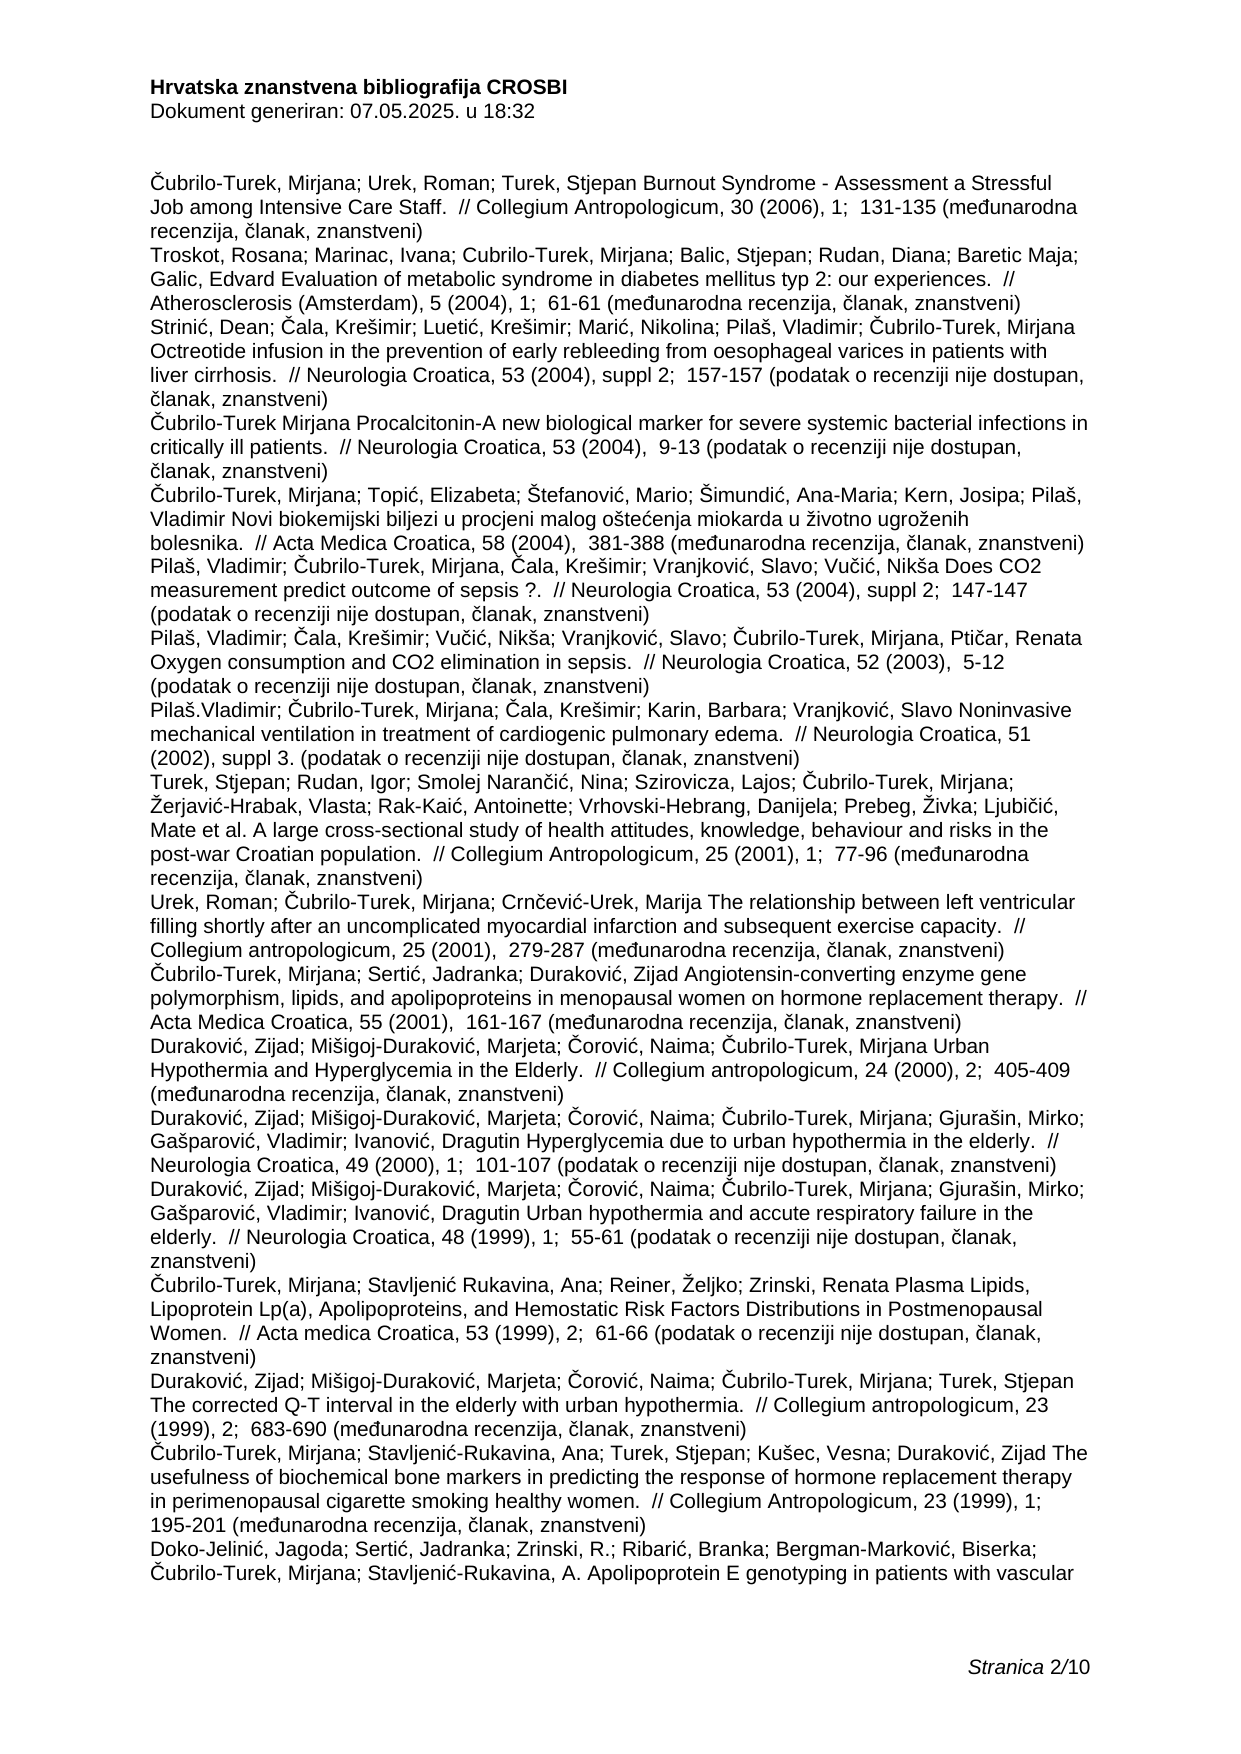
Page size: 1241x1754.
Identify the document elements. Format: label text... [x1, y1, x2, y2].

text Duraković, Zijad; Mišigoj-Duraković, Marjeta; Čorović, Naima; Čubrilo-Turek, Mirjana; Gjurašin, Mirko; Gašparović, Vladimir; Ivanović, Dragutin [150, 1105, 1090, 1177]
text Čubrilo-Turek, Mirjana; Stavljenić-Rukavina, Ana; Turek, Stjepan; Kušec, Vesna; Duraković, Zijad [150, 1441, 1090, 1537]
text Čubrilo-Turek, Mirjana; Urek, Roman; Turek, Stjepan [150, 171, 1090, 243]
text Troskot, Rosana; Marinac, Ivana; Cubrilo-Turek, Mirjana; Balic, Stjepan; Rudan, Diana; Baretic Maja; Galic, Edvard [150, 243, 1090, 315]
text Urek, Roman; Čubrilo-Turek, Mirjana; Crnčević-Urek, Marija [150, 890, 1090, 962]
text Duraković, Zijad; Mišigoj-Duraković, Marjeta; Čorović, Naima; Čubrilo-Turek, Mirjana [150, 1033, 1090, 1105]
text Pilaš.Vladimir; Čubrilo-Turek, Mirjana; Čala, Krešimir; Karin, Barbara; Vranjković, Slavo [150, 698, 1090, 770]
text Duraković, Zijad; Mišigoj-Duraković, Marjeta; Čorović, Naima; Čubrilo-Turek, Mirjana; Gjurašin, Mirko; Gašparović, Vladimir; Ivanović, Dragutin [150, 1177, 1090, 1273]
text Čubrilo-Turek, Mirjana; Stavljenić Rukavina, Ana; Reiner, Željko; Zrinski, Renata [150, 1273, 1090, 1369]
text Duraković, Zijad; Mišigoj-Duraković, Marjeta; Čorović, Naima; Čubrilo-Turek, Mirjana; Turek, Stjepan [150, 1369, 1090, 1441]
text Čubrilo-Turek Mirjana [150, 411, 1090, 482]
text Strinić, Dean; Čala, Krešimir; Luetić, Krešimir; Marić, Nikolina; Pilaš, Vladimir; Čubrilo-Turek, Mirjana [150, 315, 1090, 411]
text Pilaš, Vladimir; Čubrilo-Turek, Mirjana, Čala, Krešimir; Vranjković, Slavo; Vučić, Nikša [150, 554, 1090, 626]
text Pilaš, Vladimir; Čala, Krešimir; Vučić, Nikša; Vranjković, Slavo; Čubrilo-Turek, Mirjana, Ptičar, Renata [150, 626, 1090, 698]
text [150, 1537, 1090, 1584]
text Čubrilo-Turek, Mirjana; Topić, Elizabeta; Štefanović, Mario; Šimundić, Ana-Maria; Kern, Josipa; Pilaš, Vladimir [150, 482, 1090, 554]
text Čubrilo-Turek, Mirjana; Sertić, Jadranka; Duraković, Zijad [150, 962, 1090, 1033]
text Turek, Stjepan; Rudan, Igor; Smolej Narančić, Nina; Szirovicza, Lajos; Čubrilo-Turek, Mirjana; Žerjavić-Hrabak, Vlasta; Rak-Kaić, Antoinette; Vrhovski-Hebrang, Danijela; Prebeg, Živka; Ljubičić, Mate et al. [150, 770, 1090, 890]
